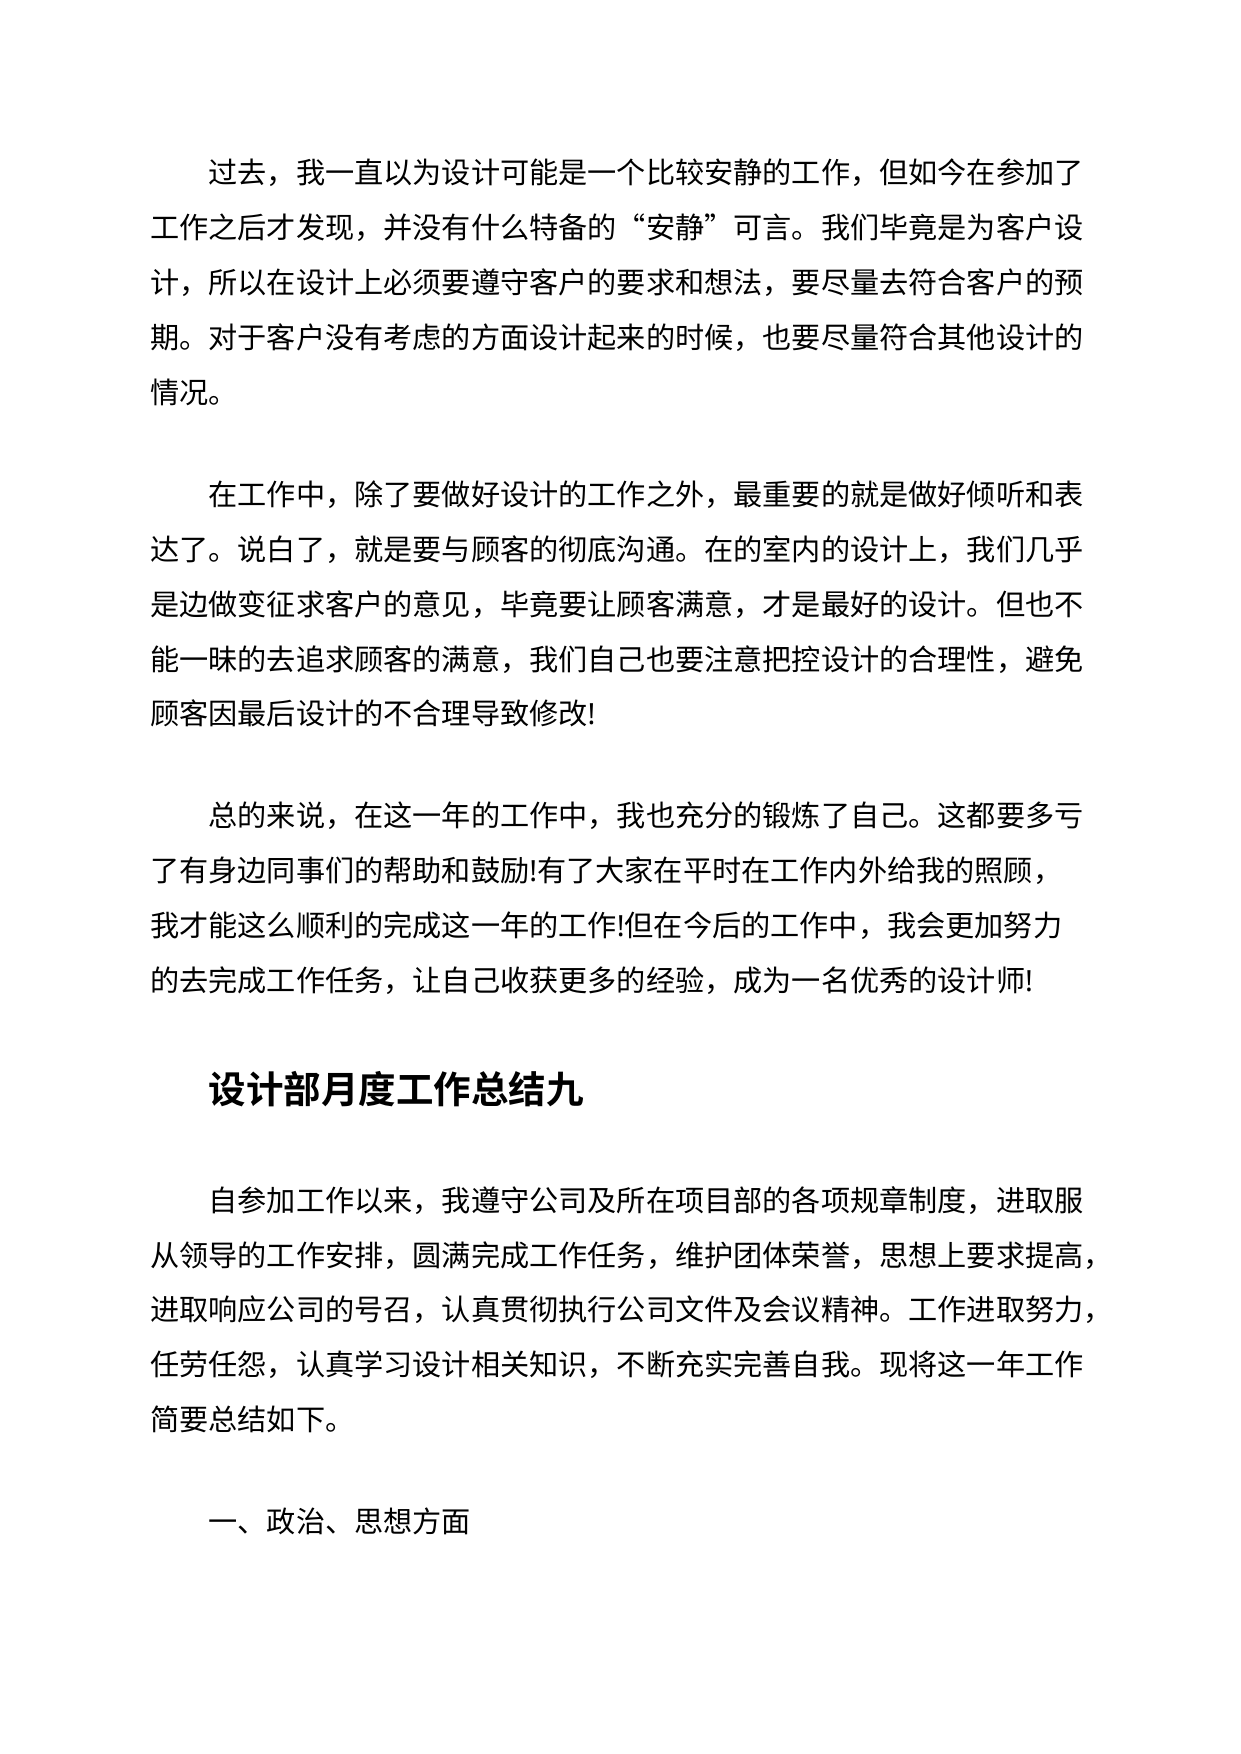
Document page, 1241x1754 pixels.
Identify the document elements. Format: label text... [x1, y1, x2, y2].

text 过去，我一直以为设计可能是一个比较安静的工作，但如今在参加了工作之后才发现，并没有什么特备的“安静”可言。我们毕竟是为客户设计，所以在设计上必须要遵守客户的要求和想法，要尽量去符合客户的预期。对于客户没有考虑的方面设计起来的时候，也要尽量符合其他设计的情况。 [150, 150, 1090, 412]
text 设计部月度工作总结九 [150, 1060, 1090, 1114]
text 一、政治、思想方面 [150, 1498, 1090, 1541]
text 在工作中，除了要做好设计的工作之外，最重要的就是做好倾听和表达了。说白了，就是要与顾客的彻底沟通。在的室内的设计上，我们几乎是边做变征求客户的意见，毕竟要让顾客满意，才是最好的设计。但也不能一昧的去追求顾客的满意，我们自己也要注意把控设计的合理性，避免顾客因最后设计的不合理导致修改! [150, 471, 1090, 733]
text 总的来说，在这一年的工作中，我也充分的锻炼了自己。这都要多亏了有身边同事们的帮助和鼓励!有了大家在平时在工作内外给我的照顾，我才能这么顺利的完成这一年的工作!但在今后的工作中，我会更加努力的去完成工作任务，让自己收获更多的经验，成为一名优秀的设计师! [150, 793, 1090, 1000]
text 自参加工作以来，我遵守公司及所在项目部的各项规章制度，进取服从领导的工作安排，圆满完成工作任务，维护团体荣誉，思想上要求提高，进取响应公司的号召，认真贯彻执行公司文件及会议精神。工作进取努力，任劳任怨，认真学习设计相关知识，不断充实完善自我。现将这一年工作简要总结如下。 [150, 1177, 1090, 1439]
